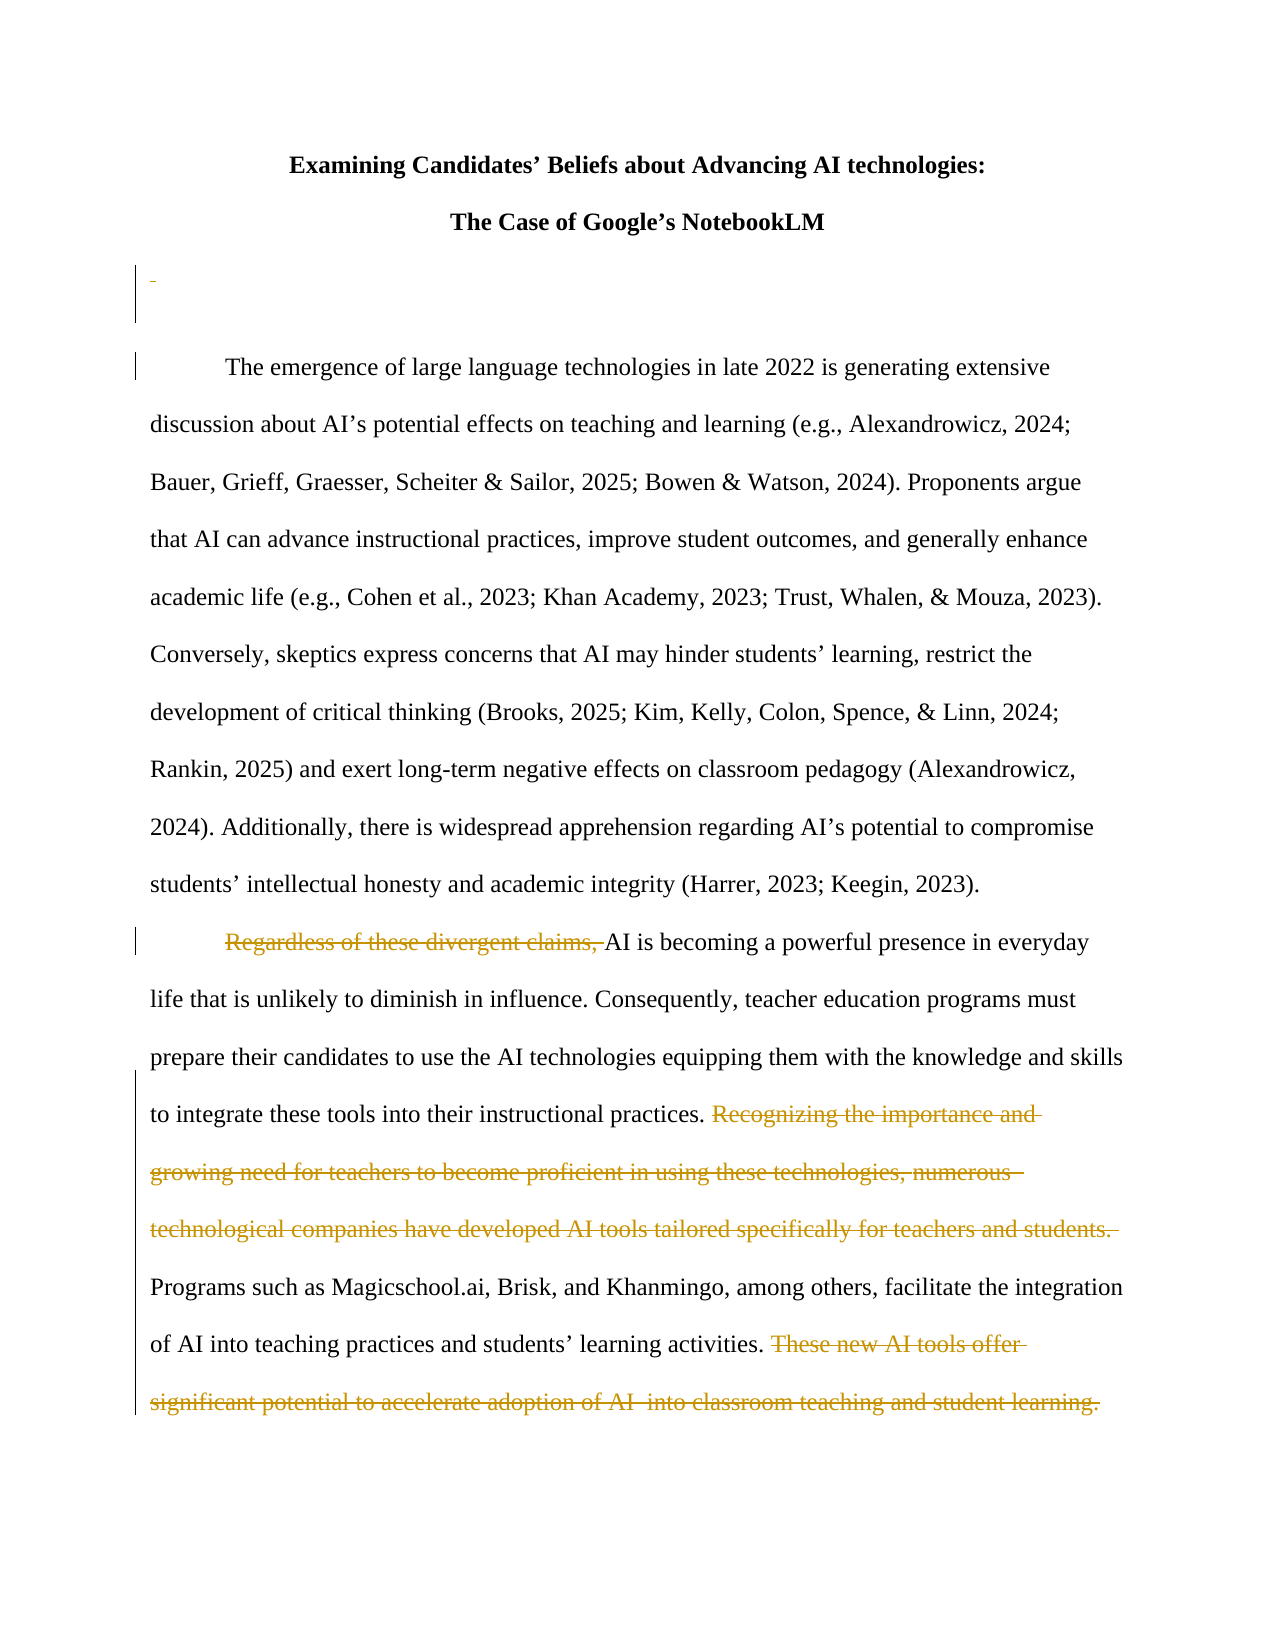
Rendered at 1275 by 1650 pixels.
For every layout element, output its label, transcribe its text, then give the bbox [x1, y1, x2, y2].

text The Case of Google’s NotebookLM [150, 207, 1125, 236]
text The emergence of large language technologies in late 2022 is generating extensive discussion about AI’s potential effects on teaching and learning (e.g., Alexandrowicz, 2024; Bauer, Grieff, Graesser, Scheiter & Sailor, 2025; Bowen & Watson, 2024). Proponents argue that AI can advance instructional practices, improve student outcomes, and generally enhance academic life (e.g., Cohen et al., 2023; Khan Academy, 2023; Trust, Whalen, & Mouza, 2023). Conversely, skeptics express concerns that AI may hinder students’ learning, restrict the development of critical thinking (Brooks, 2025; Kim, Kelly, Colon, Spence, & Linn, 2024; Rankin, 2025) and exert long-term negative effects on classroom pedagogy (Alexandrowicz, 2024). Additionally, there is widespread apprehension regarding AI’s potential to compromise students’ intellectual honesty and academic integrity (Harrer, 2023; Keegin, 2023). [150, 352, 1125, 898]
text AI is becoming a powerful presence in everyday life that is unlikely to diminish in influence. Consequently, teacher education programs must prepare their candidates to use the AI technologies equipping them with the knowledge and skills to integrate these tools into their instructional practices. Programs such as Magicschool.ai, Brisk, and Khanmingo, among others, facilitate the integration of AI into teaching practices and students’ learning activities. [150, 927, 1125, 1415]
text Examining Candidates’ Beliefs about Advancing AI technologies: [150, 150, 1125, 179]
